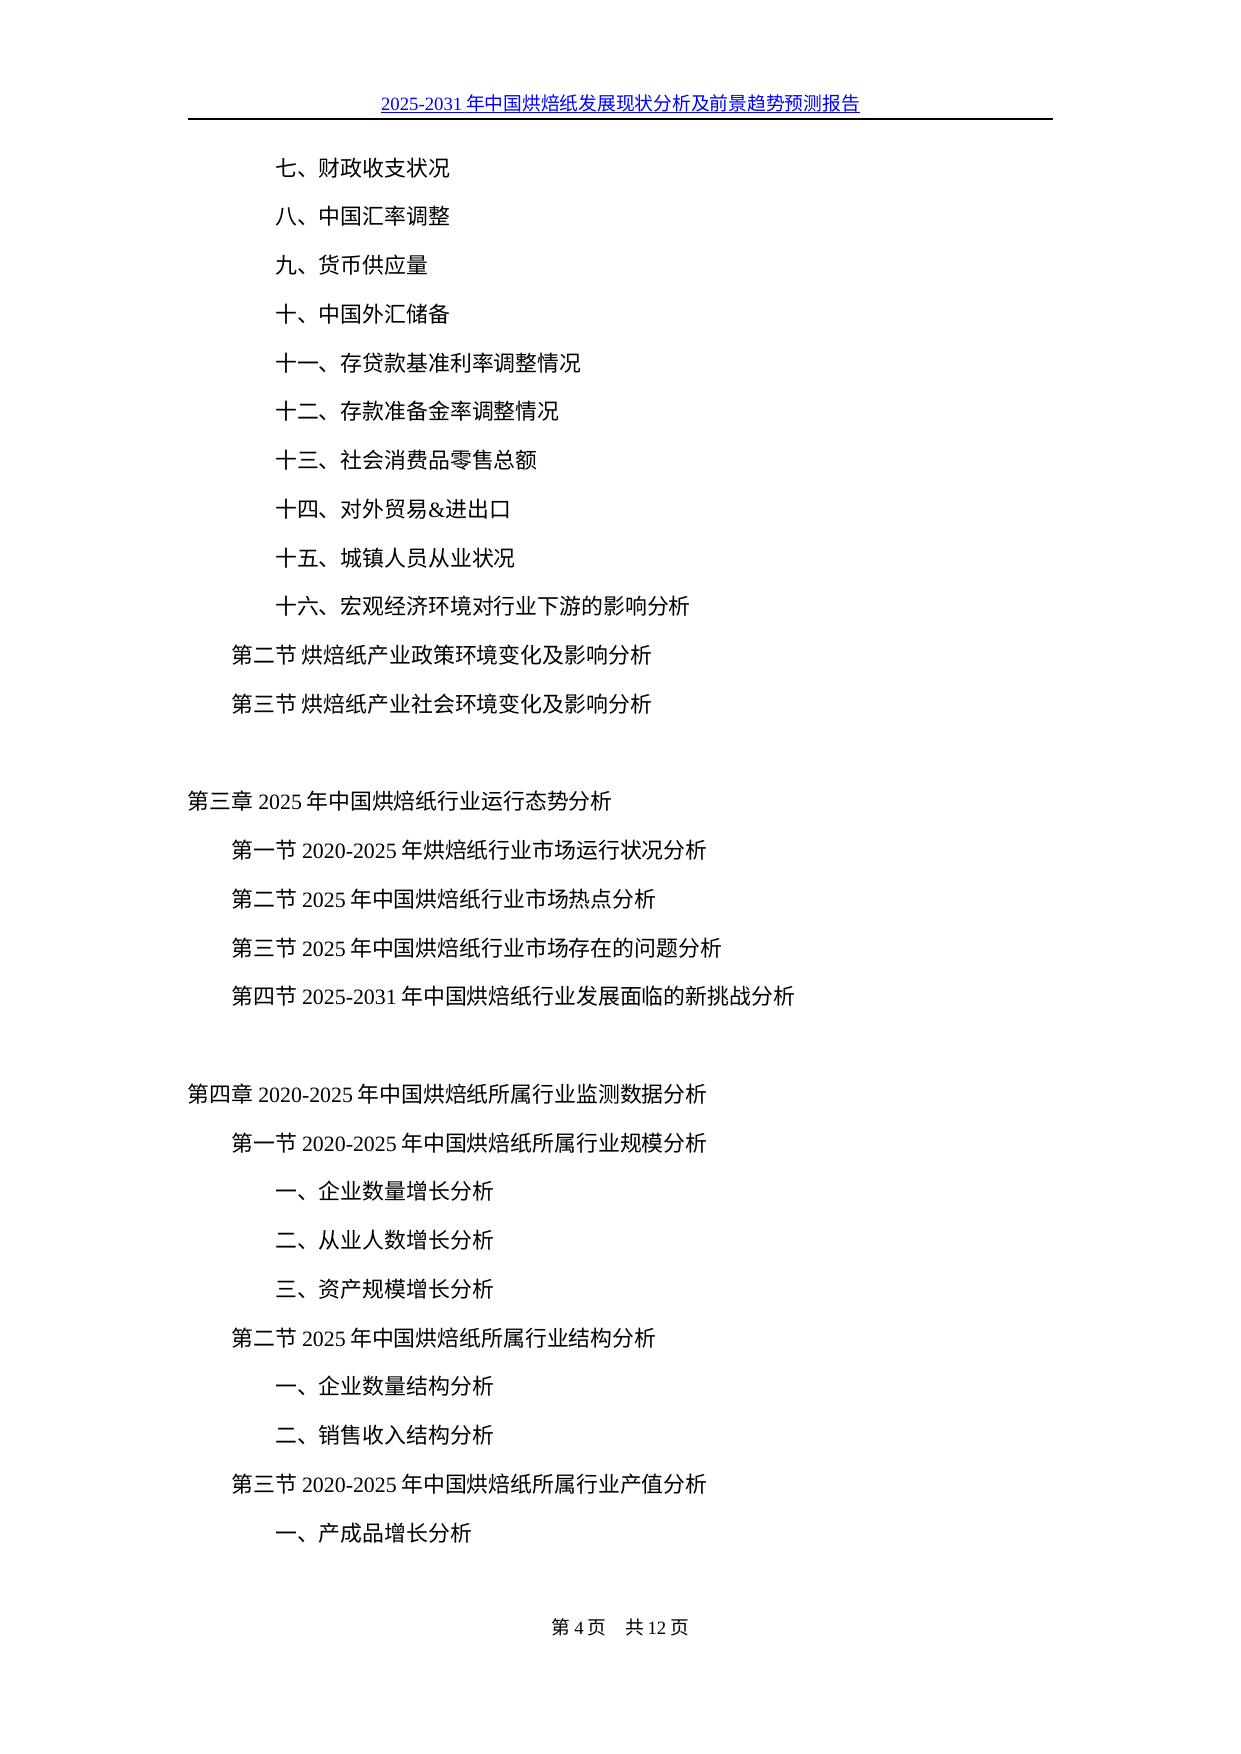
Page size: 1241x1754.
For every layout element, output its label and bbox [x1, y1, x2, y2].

text [187, 150, 1053, 1548]
